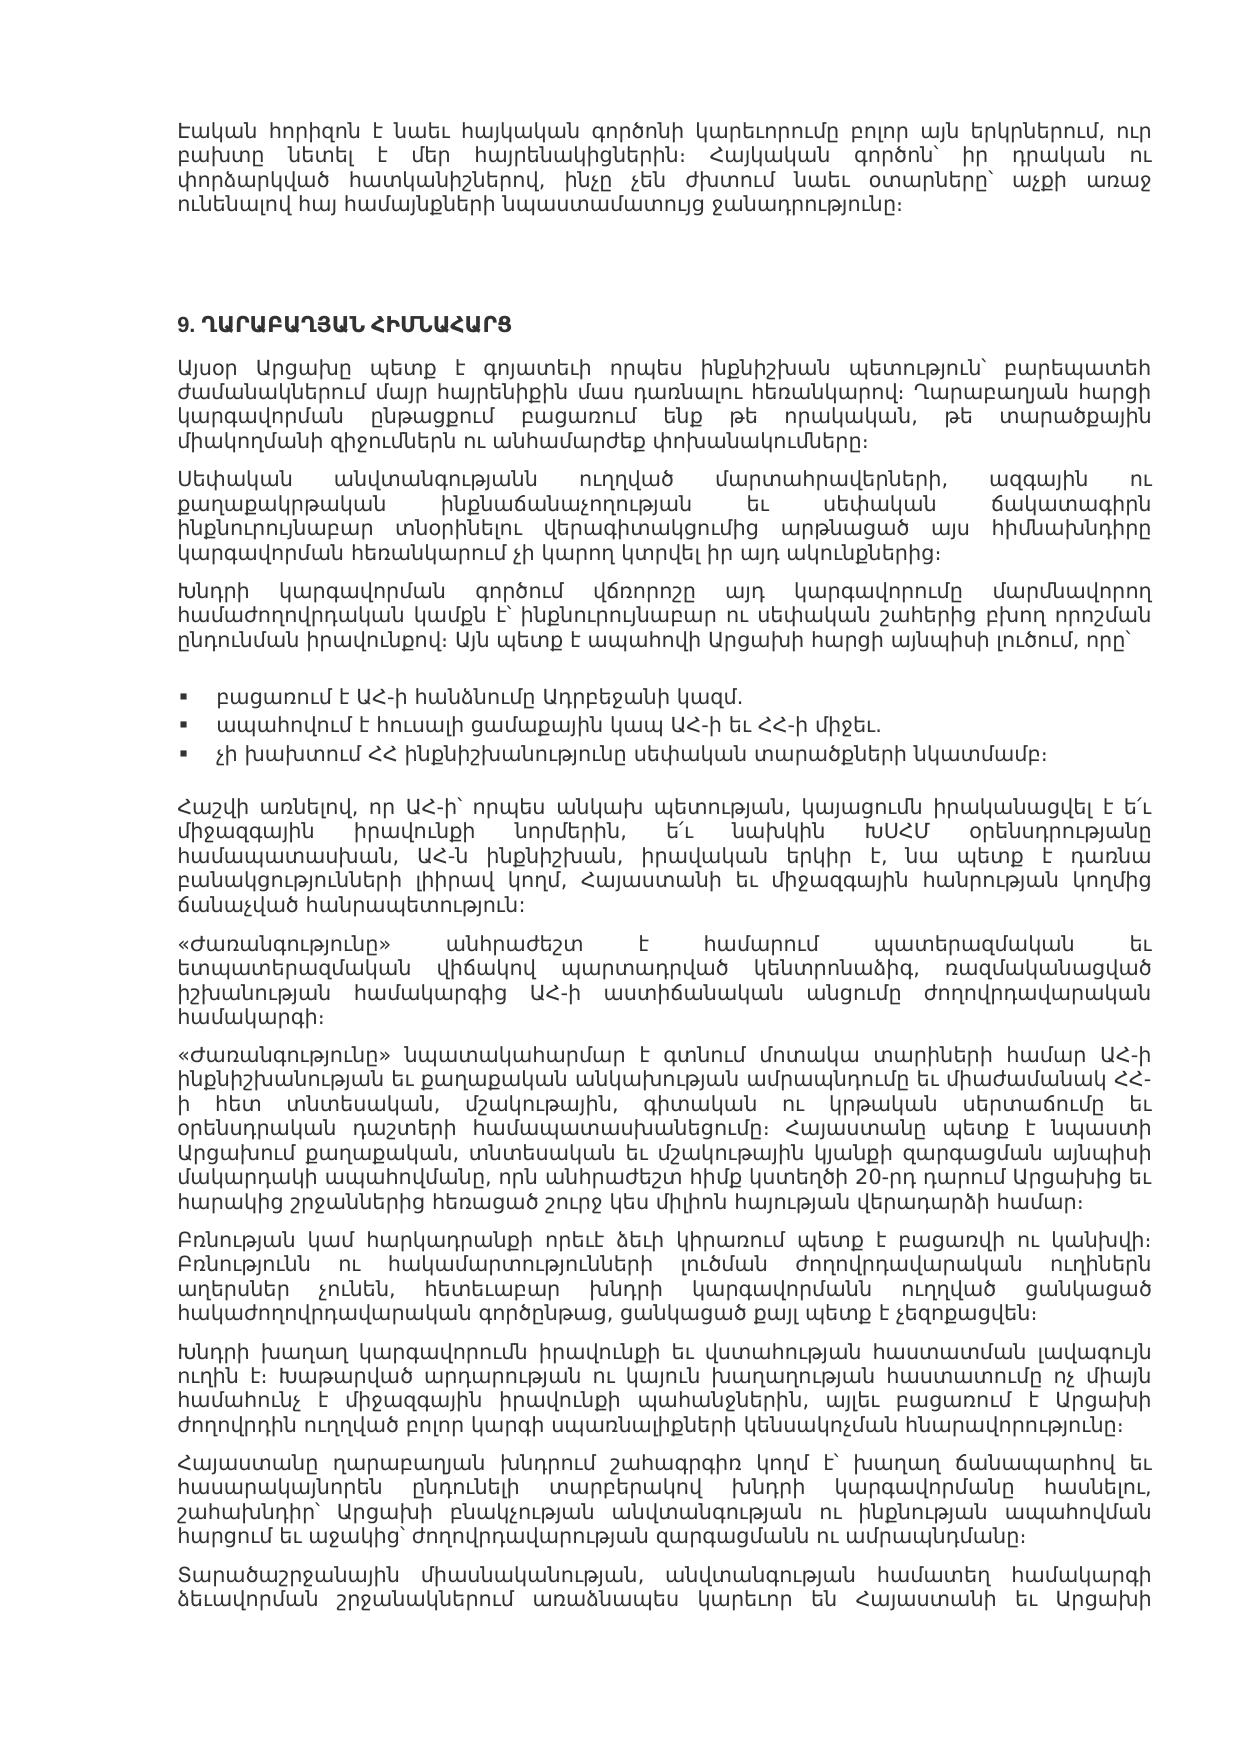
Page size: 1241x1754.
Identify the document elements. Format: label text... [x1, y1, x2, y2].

text 9. ՂԱՐԱԲԱՂՅԱՆ ՀԻՄՆԱՀԱՐՑ [177, 312, 1152, 337]
text «Ժառանգությունը» անհրաժեշտ է համարում պատերազմական եւ ետպատերազմական վիճակով պարտադրված կենտրոնաձիգ, ռազմականացված իշխանության համակարգից ԱՀ-ի աստիճանական անցումը ժողովրդավարական համակարգի։ [177, 931, 1152, 1029]
text Խնդրի խաղաղ կարգավորումն իրավունքի եւ վստահության հաստատման լավագույն ուղին է։ Խաթարված արդարության ու կայուն խաղաղության հաստատումը ոչ միայն համահունչ է միջազգային իրավունքի պահանջներին, այլեւ բացառում է Արցախի ժողովրդին ուղղված բոլոր կարգի սպառնալիքների կենսակոչման հնարավորությունը։ [177, 1340, 1152, 1437]
list ապահովում է հուսալի ցամաքային կապ ԱՀ-ի եւ ՀՀ-ի միջեւ. [178, 709, 1152, 738]
text Հաշվի առնելով, որ ԱՀ-ի՝ որպես անկախ պետության, կայացումն իրականացվել է ե՛ւ միջազգային իրավունքի նորմերին, ե՛ւ նախկին ԽՍՀՄ օրենսդրությանը համապատասխան, ԱՀ-ն ինքնիշխան, իրավական երկիր է, նա պետք է դառնա բանակցությունների լիիրավ կողմ, Հայաստանի եւ միջազգային հանրության կողմից ճանաչված հանրապետություն: [177, 795, 1152, 917]
text Խնդրի կարգավորման գործում վճռորոշը այդ կարգավորումը մարմնավորող համաժողովրդական կամքն է՝ ինքնուրույնաբար ու սեփական շահերից բխող որոշման ընդունման իրավունքով։ Այն պետք է ապահովի Արցախի հարցի այնպիսի լուծում, որը՝ [177, 579, 1152, 652]
list չի խախտում ՀՀ ինքնիշխանությունը սեփական տարածքների նկատմամբ։ [178, 738, 1152, 766]
list բացառում է ԱՀ-ի հանձնումը Ադրբեջանի կազմ. [178, 681, 1152, 709]
text Այսօր Արցախը պետք է գոյատեւի որպես ինքնիշխան պետություն՝ բարեպատեհ ժամանակներում մայր հայրենիքին մաս դառնալու հեռանկարով։ Ղարաբաղյան հարցի կարգավորման ընթացքում բացառում ենք թե որակական, թե տարածքային միակողմանի զիջումներն ու անհամարժեք փոխանակումները։ [177, 356, 1152, 453]
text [177, 1563, 1152, 1612]
text Հայաստանը ղարաբաղյան խնդրում շահագրգիռ կողմ է՝ խաղաղ ճանապարհով եւ հասարակայնորեն ընդունելի տարբերակով խնդրի կարգավորմանը հասնելու, շահախնդիր՝ Արցախի բնակչության անվտանգության ու ինքնության ապահովման հարցում եւ աջակից՝ ժողովրդավարության զարգացմանն ու ամրապնդմանը։ [177, 1451, 1152, 1548]
text Բռնության կամ հարկադրանքի որեւէ ձեւի կիրառում պետք է բացառվի ու կանխվի։ Բռնությունն ու հակամարտությունների լուծման ժողովրդավարական ուղիներն աղերսներ չունեն, հետեւաբար խնդրի կարգավորմանն ուղղված ցանկացած հակաժողովրդավարական գործընթաց, ցանկացած քայլ պետք է չեզոքացվեն։ [177, 1228, 1152, 1326]
text «Ժառանգությունը» նպատակահարմար է գտնում մոտակա տարիների համար ԱՀ-ի ինքնիշխանության եւ քաղաքական անկախության ամրապնդումը եւ միաժամանակ ՀՀ-ի հետ տնտեսական, մշակութային, գիտական ու կրթական սերտաճումը եւ օրենսդրական դաշտերի համապատասխանեցումը։ Հայաստանը պետք է նպաստի Արցախում քաղաքական, տնտեսական եւ մշակութային կյանքի զարգացման այնպիսի մակարդակի ապահովմանը, որն անհրաժեշտ հիմք կստեղծի 20-րդ դարում Արցախից եւ հարակից շրջաններից հեռացած շուրջ կես միլիոն հայության վերադարձի համար։ [177, 1043, 1152, 1214]
text Էական հորիզոն է նաեւ հայկական գործոնի կարեւորումը բոլոր այն երկրներում, ուր բախտը նետել է մեր հայրենակիցներին։ Հայկական գործոն՝ իր դրական ու փորձարկված հատկանիշներով, ինչը չեն ժխտում նաեւ օտարները՝ աչքի առաջ ունենալով հայ համայնքների նպաստամատույց ջանադրությունը։ [177, 118, 1152, 216]
text Սեփական անվտանգությանն ուղղված մարտահրավերների, ազգային ու քաղաքակրթական ինքնաճանաչողության եւ սեփական ճակատագիրն ինքնուրույնաբար տնօրինելու վերագիտակցումից արթնացած այս հիմնախնդիրը կարգավորման հեռանկարում չի կարող կտրվել իր այդ ակունքներից։ [177, 467, 1152, 565]
